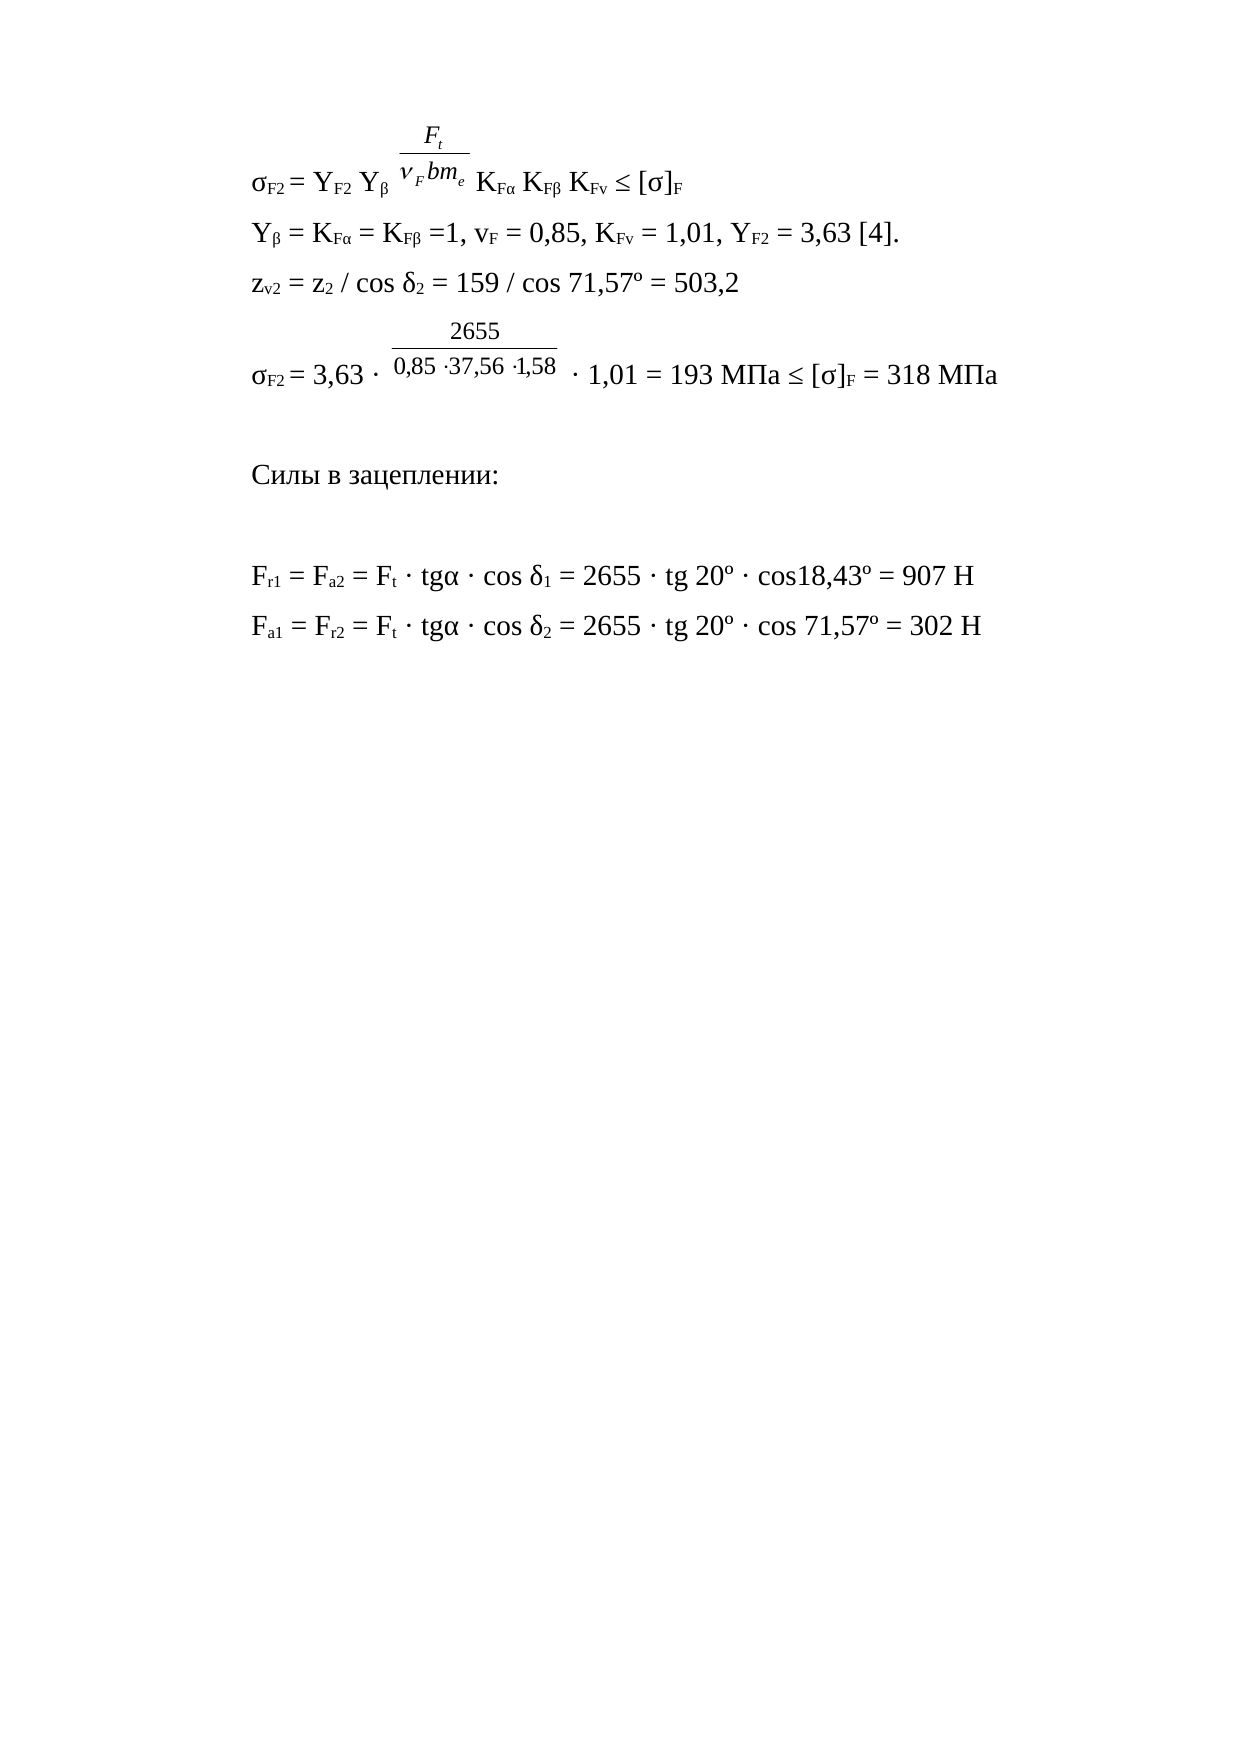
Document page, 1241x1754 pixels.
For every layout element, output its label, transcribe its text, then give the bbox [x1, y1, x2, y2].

text Силы в зацеплении: [177, 457, 1152, 491]
text Fr1 = Fa2 = Ft · tgα · cos δ1 = 2655 · tg 20º · cos18,43º = 907 H [177, 558, 1152, 592]
text σF2 = 3,63 · · 1,01 = 193 МПа ≤ [σ]F = 318 МПа [177, 315, 1152, 390]
text Yβ = KFα = KFβ =1, vF = 0,85, KFv = 1,01, YF2 = 3,63 [4]. [177, 215, 1152, 248]
text zv2 = z2 / cos δ2 = 159 / cos 71,57º = 503,2 [177, 265, 1152, 298]
text σF2 = YF2 Yβ KFα KFβ KFv ≤ [σ]F [177, 118, 1152, 198]
text Fa1 = Fr2 = Ft · tgα · cos δ2 = 2655 · tg 20º · cos 71,57º = 302 H [177, 608, 1152, 642]
